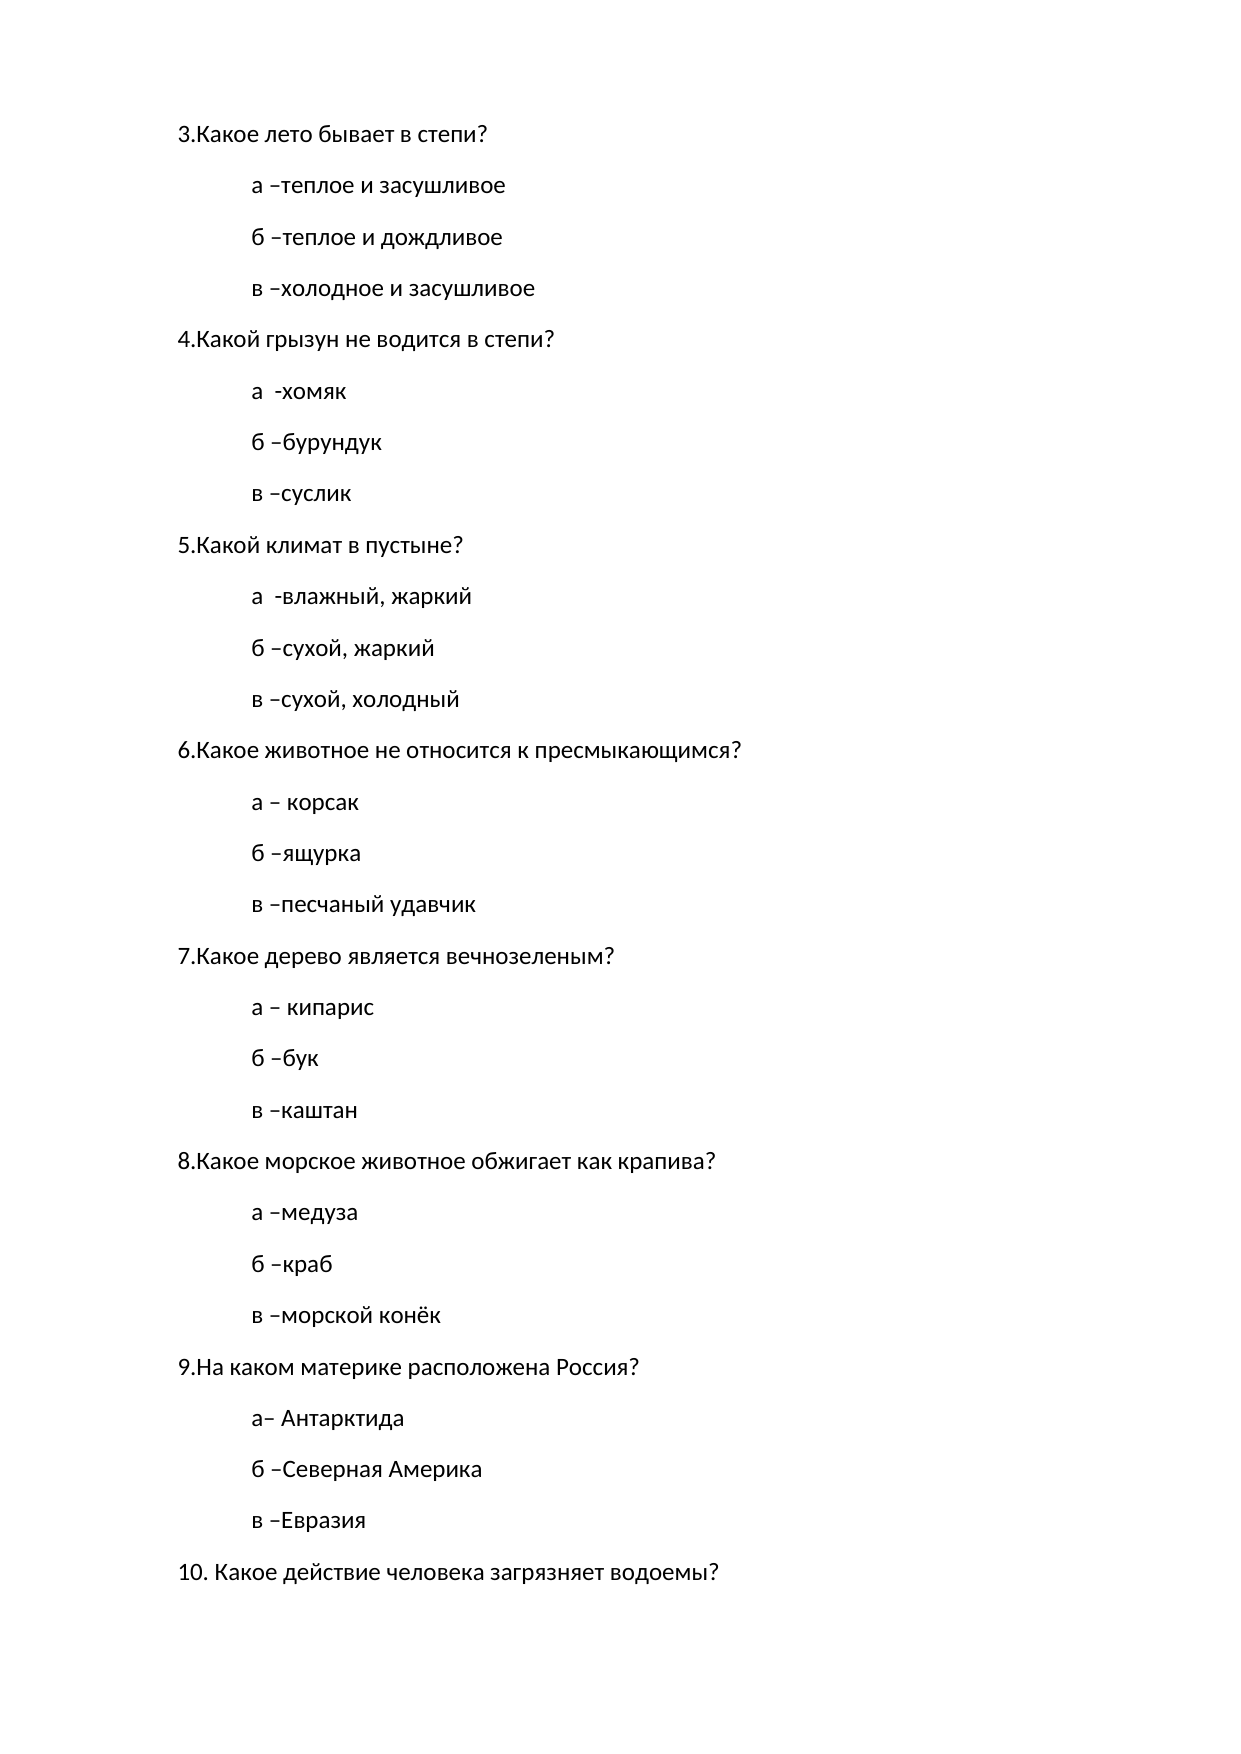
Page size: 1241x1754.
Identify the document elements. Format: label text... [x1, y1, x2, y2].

text а -хомяк [177, 375, 1152, 405]
text в –холодное и засушливое [177, 272, 1152, 303]
text в –песчаный удавчик [177, 888, 1152, 919]
text б –сухой, жаркий [177, 632, 1152, 662]
text б –бурундук [177, 426, 1152, 457]
text в –сухой, холодный [177, 683, 1152, 713]
text б –краб [177, 1248, 1152, 1278]
text б –бук [177, 1042, 1152, 1073]
text 7.Какое дерево является вечнозеленым? [177, 940, 1152, 970]
text а– Антарктида [177, 1402, 1152, 1432]
text 5.Какой климат в пустыне? [177, 529, 1152, 559]
text а –теплое и засушливое [177, 169, 1152, 200]
text б –Северная Америка [177, 1453, 1152, 1484]
text в –каштан [177, 1094, 1152, 1124]
text а – корсак [177, 786, 1152, 816]
text 6.Какое животное не относится к пресмыкающимся? [177, 734, 1152, 765]
text 4.Какой грызун не водится в степи? [177, 323, 1152, 354]
text 8.Какое морское животное обжигает как крапива? [177, 1145, 1152, 1176]
text а –медуза [177, 1197, 1152, 1227]
text 9.На каком материке расположена Россия? [177, 1351, 1152, 1381]
text в –морской конёк [177, 1299, 1152, 1330]
text 10. Какое действие человека загрязняет водоемы? [177, 1556, 1152, 1587]
text а – кипарис [177, 991, 1152, 1022]
text в –Евразия [177, 1505, 1152, 1535]
text 3.Какое лето бывает в степи? [177, 118, 1152, 149]
text в –суслик [177, 478, 1152, 508]
text б –теплое и дождливое [177, 221, 1152, 251]
text а -влажный, жаркий [177, 580, 1152, 611]
text б –ящурка [177, 837, 1152, 868]
